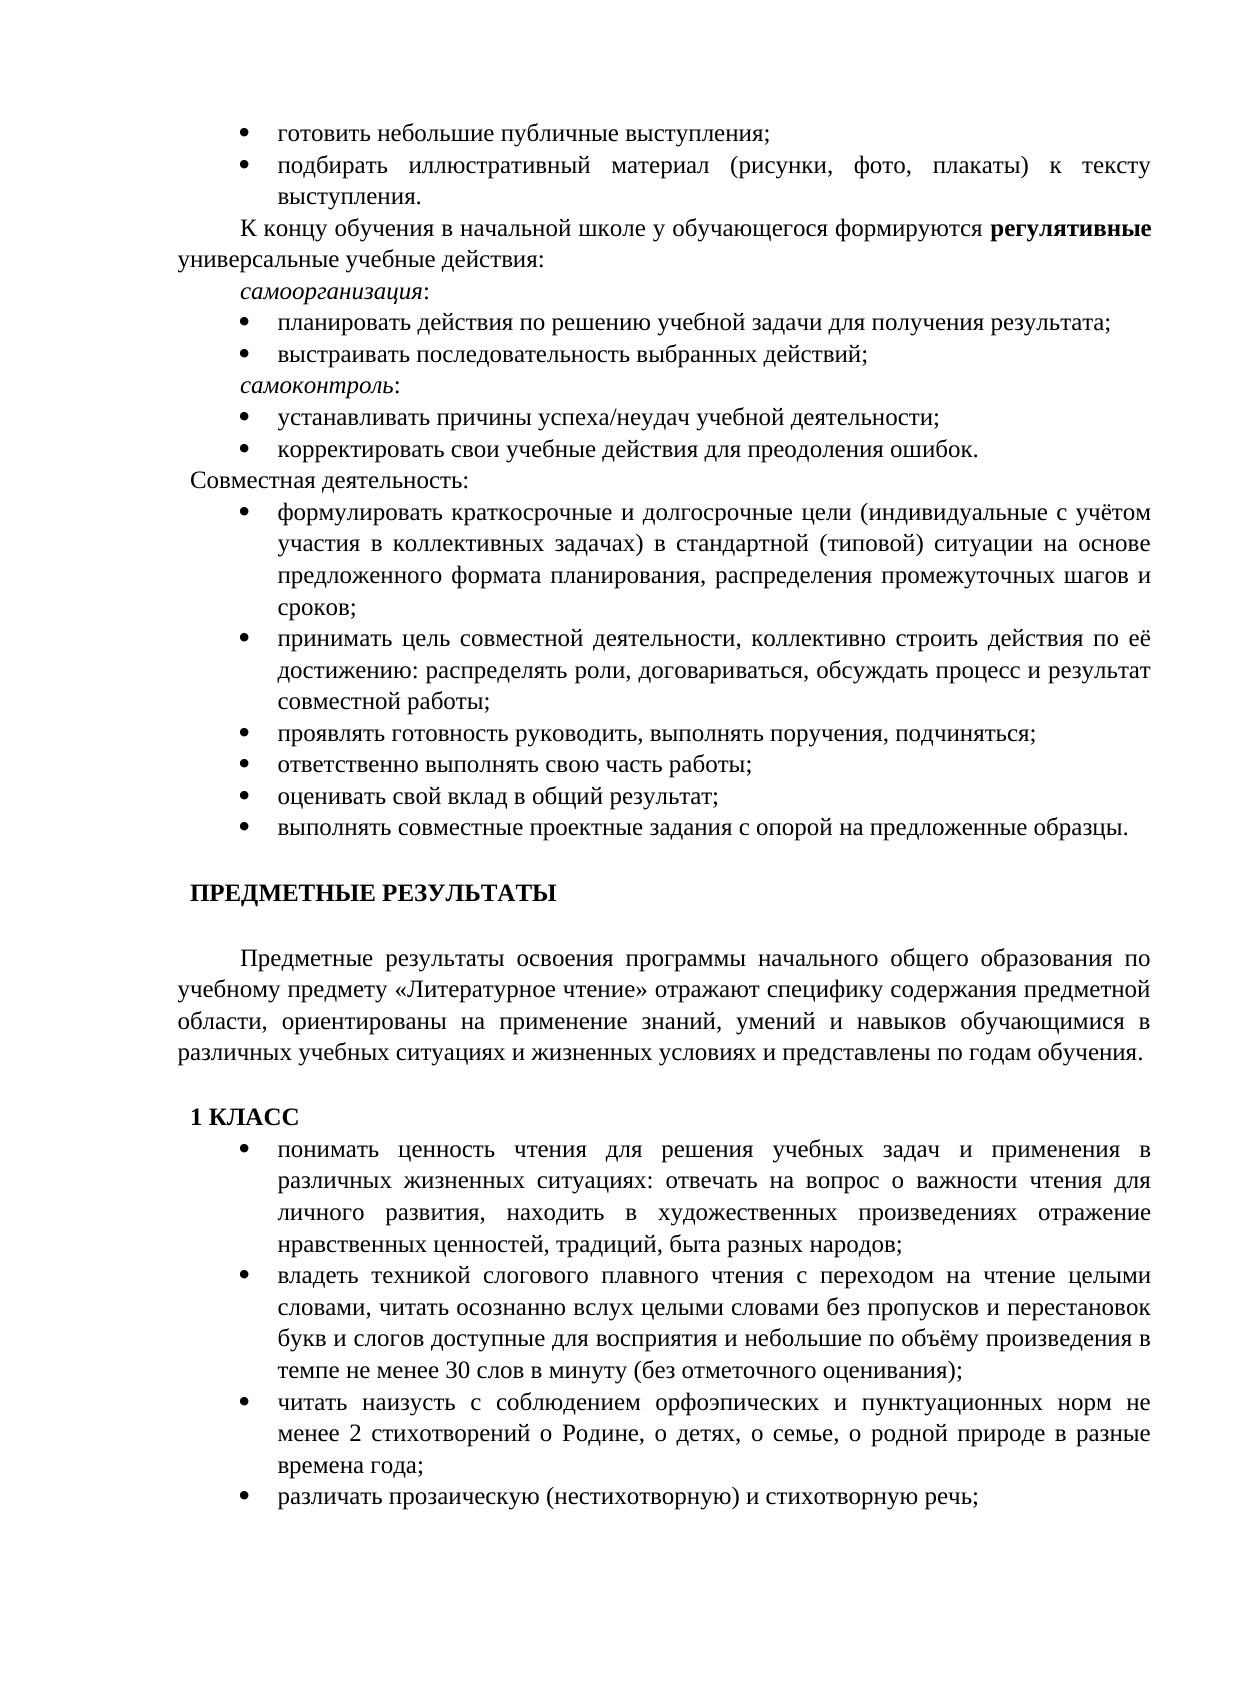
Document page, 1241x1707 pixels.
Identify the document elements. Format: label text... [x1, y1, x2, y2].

list понимать ценность чтения для решения учебных задач и применения в различных жизненных ситуациях: отвечать на вопрос о важности чтения для личного развития, находить в художественных произведениях отражение нравственных ценностей, традиций, быта разных народов; [240, 1134, 1152, 1257]
text К концу обучения в начальной школе у обучающегося формируются регулятивные универсальные учебные действия: [177, 213, 1152, 273]
list формулировать краткосрочные и долгосрочные цели (индивидуальные с учётом участия в коллективных задачах) в стандартной (типовой) ситуации на основе предложенного формата планирования, распределения промежуточных шагов и сроков; [240, 497, 1152, 620]
list выполнять совместные проектные задания с опорой на предложенные образцы. [240, 812, 1152, 841]
text ПРЕДМЕТНЫЕ РЕЗУЛЬТАТЫ [190, 878, 1152, 906]
text самоконтроль: [177, 371, 1152, 399]
list корректировать свои учебные действия для преодоления ошибок. [240, 434, 1152, 462]
list подбирать иллюстративный материал (рисунки, фото, плакаты) к тексту выступления. [240, 150, 1152, 210]
list проявлять готовность руководить, выполнять поручения, подчиняться; [240, 718, 1152, 747]
list владеть техникой слогового плавного чтения с переходом на чтение целыми словами, читать осознанно вслух целыми словами без пропусков и перестановок букв и слогов доступные для восприятия и небольшие по объёму произведения в темпе не менее 30 слов в минуту (без отметочного оценивания); [240, 1260, 1152, 1384]
list различать прозаическую (нестихотворную) и стихотворную речь; [240, 1481, 1152, 1510]
list читать наизусть с соблюдением орфоэпических и пунктуационных норм не менее 2 стихотворений о Родине, о детях, о семье, о родной природе в разные времена года; [240, 1387, 1152, 1478]
list готовить небольшие публичные выступления; [240, 118, 1152, 147]
list принимать цель совместной деятельности, коллективно строить действия по её достижению: распределять роли, договариваться, обсуждать процесс и результат совместной работы; [240, 623, 1152, 715]
list оценивать свой вклад в общий результат; [240, 781, 1152, 810]
list выстраивать последовательность выбранных действий; [240, 339, 1152, 368]
list планировать действия по решению учебной задачи для получения результата; [240, 307, 1152, 336]
list ответственно выполнять свою часть работы; [240, 749, 1152, 778]
text Совместная деятельность: [190, 465, 1152, 494]
text самоорганизация: [177, 276, 1152, 305]
text Предметные результаты освоения программы начального общего образования по учебному предмету «Литературное чтение» отражают специфику содержания предметной области, ориентированы на применение знаний, умений и навыков обучающимися в различных учебных ситуациях и жизненных условиях и представлены по годам обучения. [177, 943, 1152, 1066]
text 1 КЛАСС [190, 1102, 1152, 1131]
list устанавливать причины успеха/неудач учебной деятельности; [240, 402, 1152, 431]
